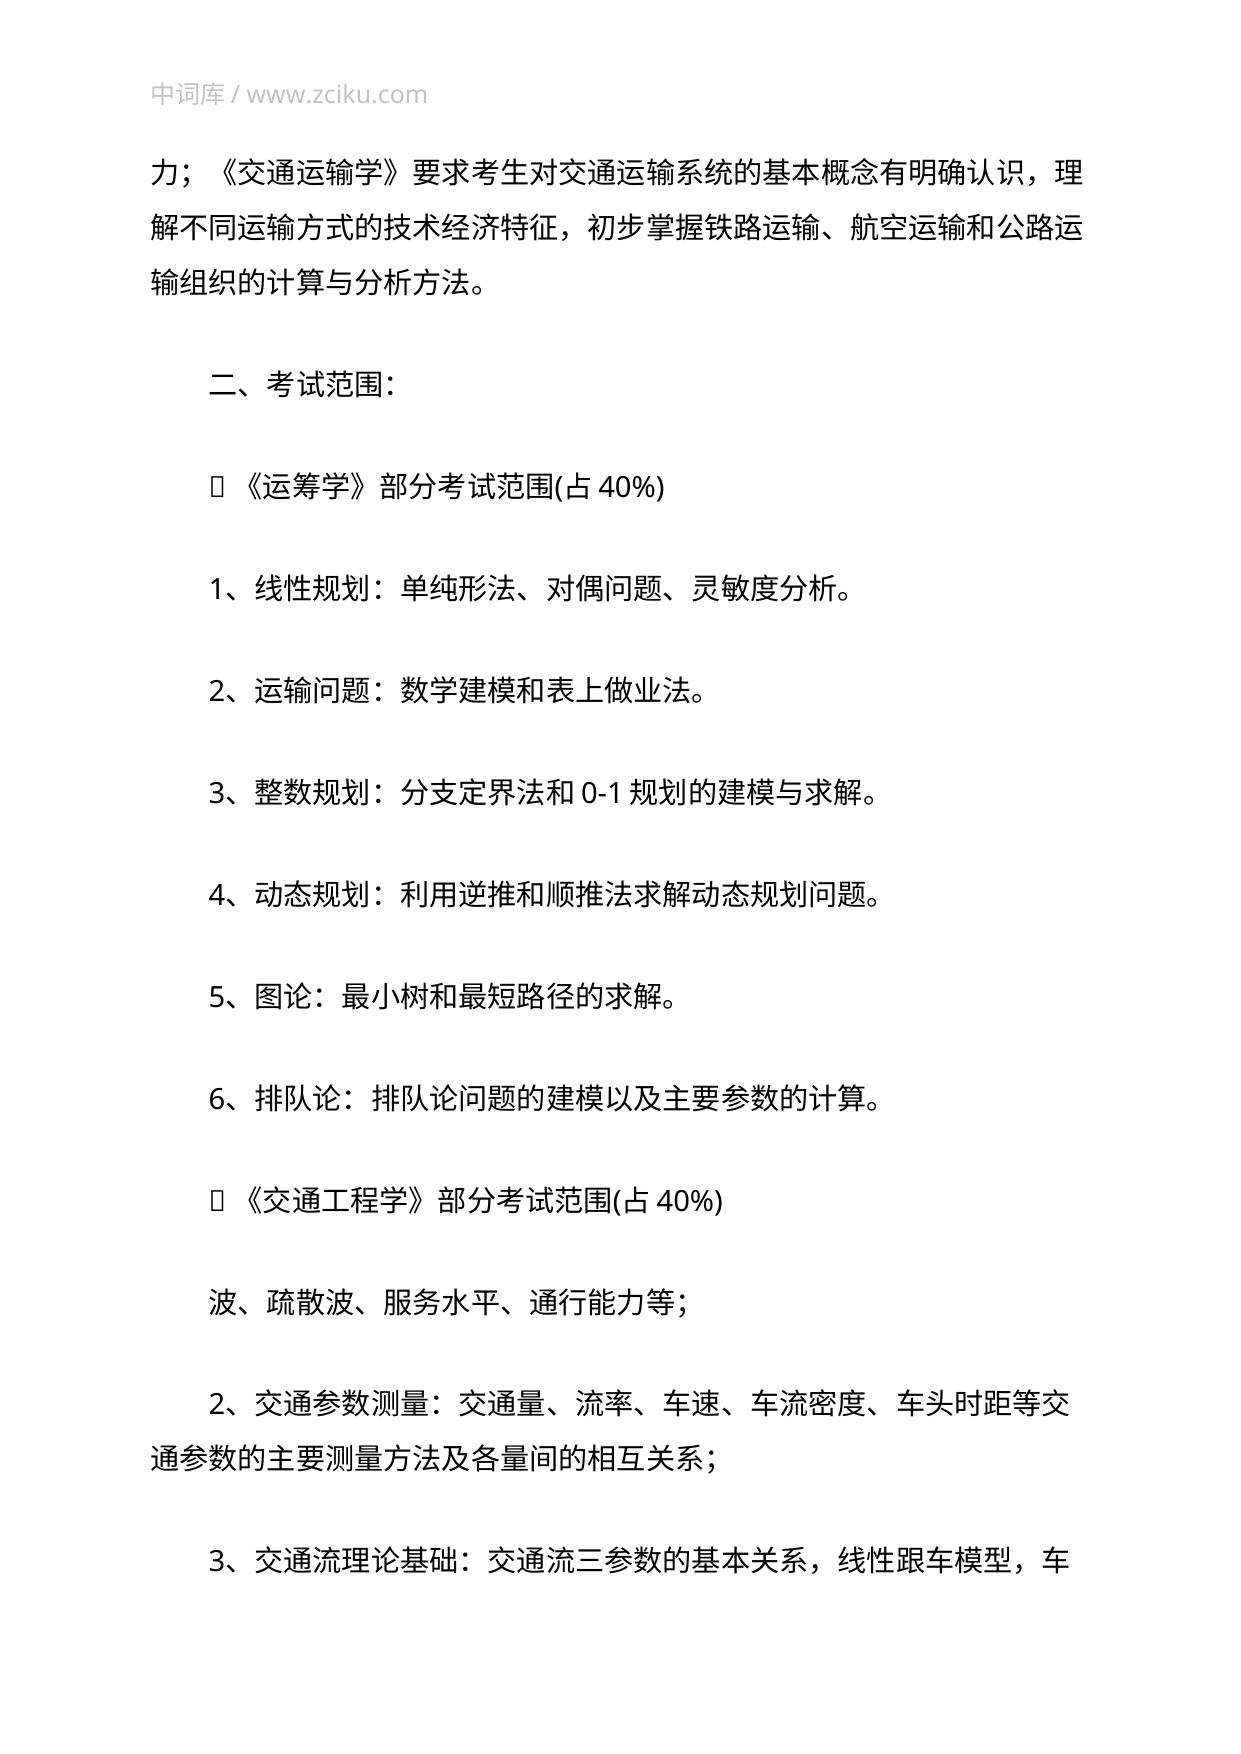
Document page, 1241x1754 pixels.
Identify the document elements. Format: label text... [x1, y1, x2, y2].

text 2、交通参数测量：交通量、流率、车速、车流密度、车头时距等交通参数的主要测量方法及各量间的相互关系； [150, 1381, 1090, 1478]
text 2、运输问题：数学建模和表上做业法。 [150, 667, 1090, 710]
text 3、整数规划：分支定界法和0-1规划的建模与求解。 [150, 769, 1090, 812]
text  《交通工程学》部分考试范围(占40%) [150, 1177, 1090, 1219]
text 1、线性规划：单纯形法、对偶问题、灵敏度分析。 [150, 565, 1090, 608]
text 4、动态规划：利用逆推和顺推法求解动态规划问题。 [150, 871, 1090, 914]
text  《运筹学》部分考试范围(占40%) [150, 463, 1090, 506]
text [150, 150, 1090, 302]
text 二、考试范围： [150, 362, 1090, 404]
text 6、排队论：排队论问题的建模以及主要参数的计算。 [150, 1075, 1090, 1118]
text 5、图论：最小树和最短路径的求解。 [150, 973, 1090, 1016]
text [150, 1538, 1090, 1580]
text 波、疏散波、服务水平、通行能力等； [150, 1279, 1090, 1321]
